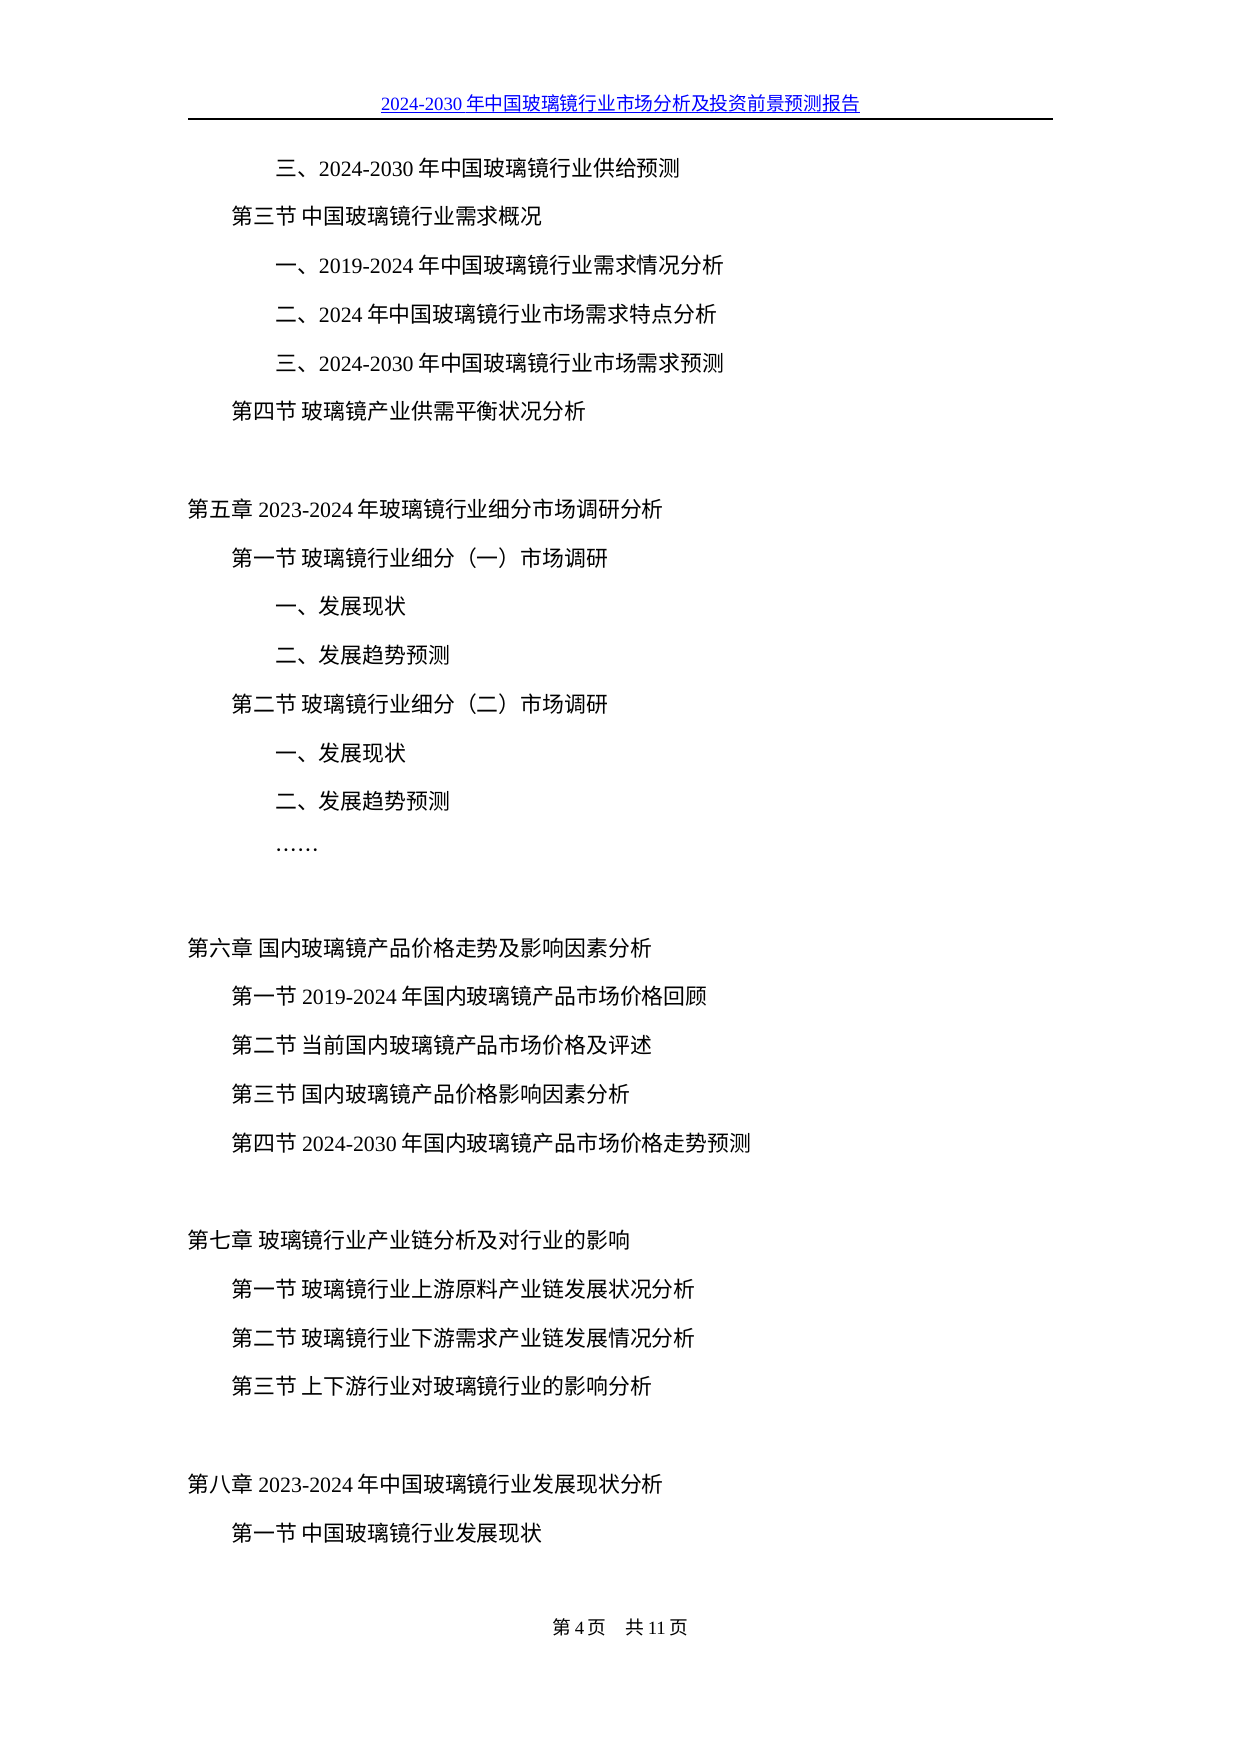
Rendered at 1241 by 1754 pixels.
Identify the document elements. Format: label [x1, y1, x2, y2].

text [187, 150, 1053, 1548]
